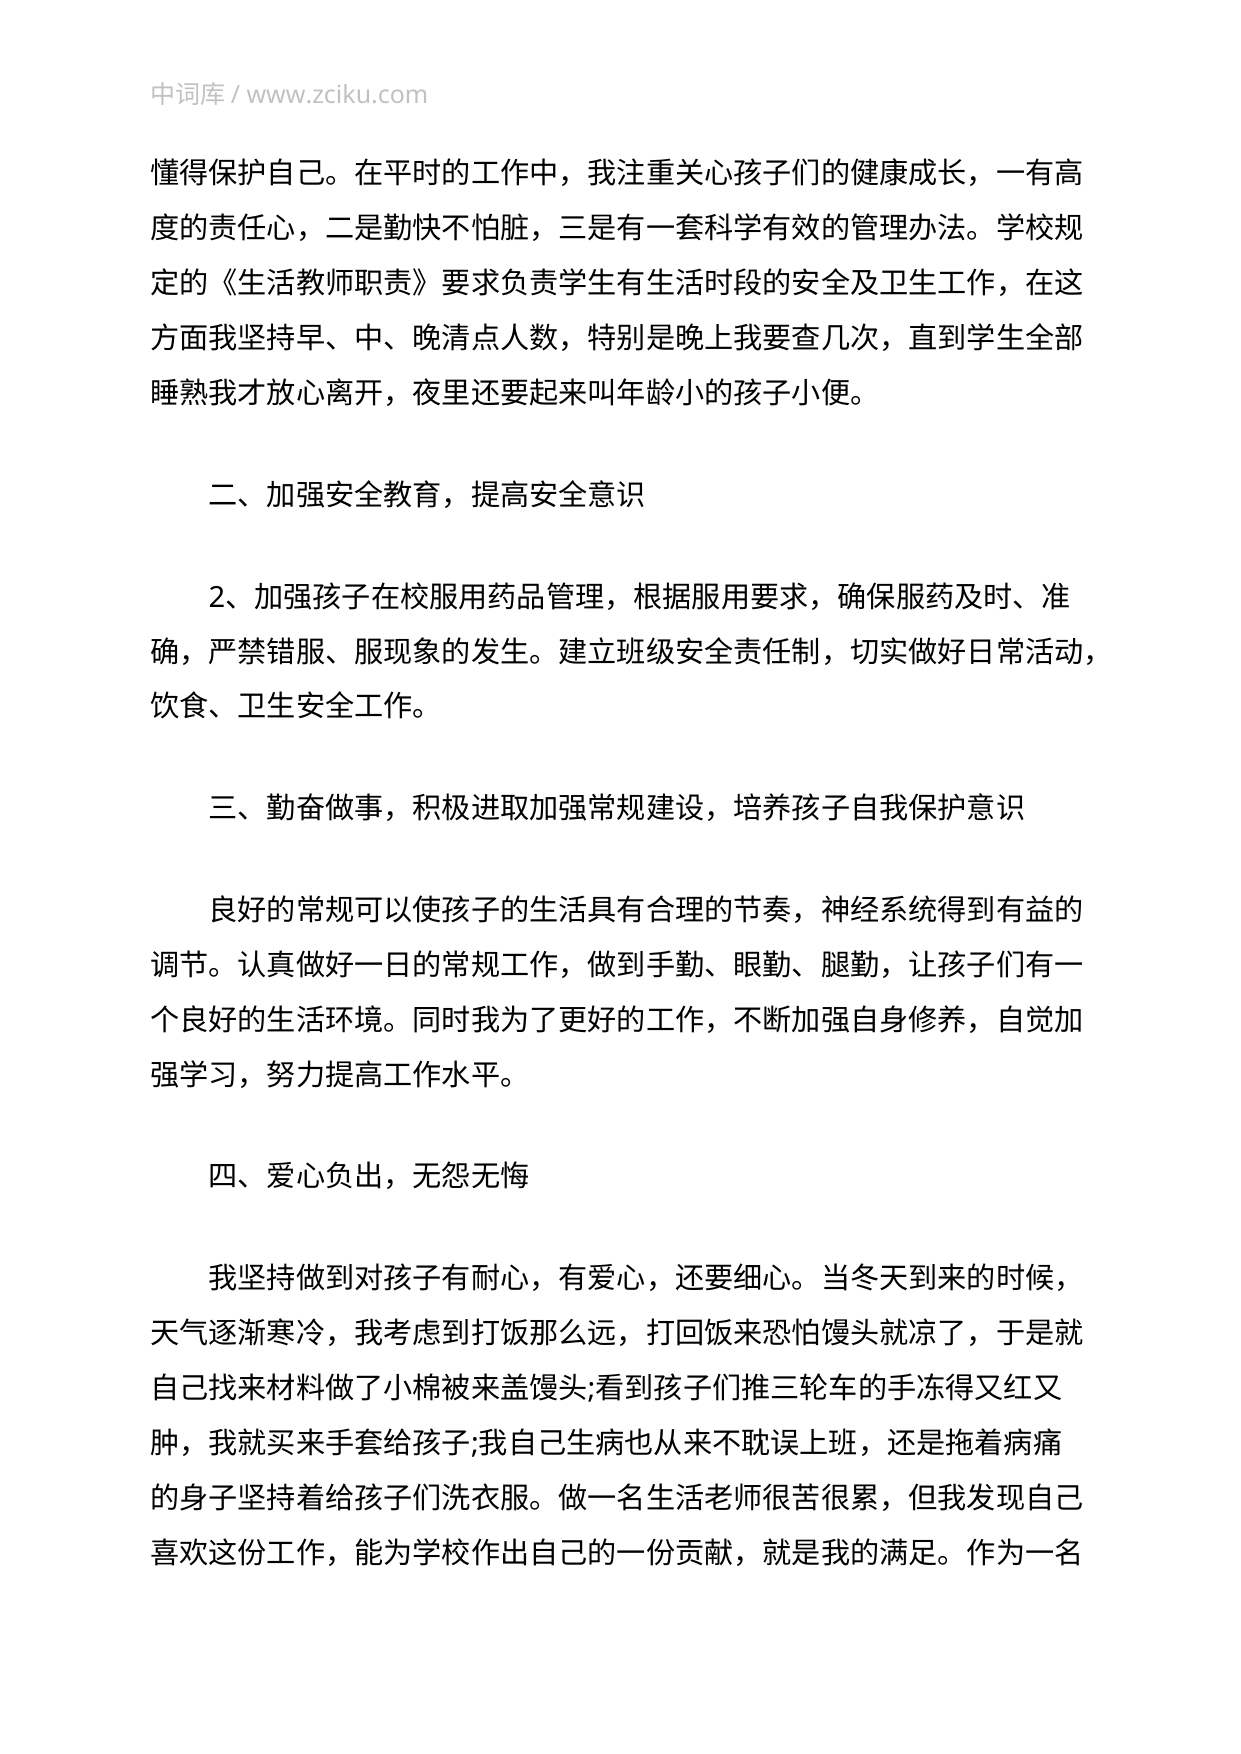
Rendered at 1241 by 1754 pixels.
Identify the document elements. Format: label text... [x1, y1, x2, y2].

text 2、加强孩子在校服用药品管理，根据服用要求，确保服药及时、准确，严禁错服、服现象的发生。建立班级安全责任制，切实做好日常活动，饮食、卫生安全工作。 [150, 573, 1090, 725]
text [150, 1255, 1090, 1572]
text 二、加强安全教育，提高安全意识 [150, 471, 1090, 514]
text 良好的常规可以使孩子的生活具有合理的节奏，神经系统得到有益的调节。认真做好一日的常规工作，做到手勤、眼勤、腿勤，让孩子们有一个良好的生活环境。同时我为了更好的工作，不断加强自身修养，自觉加强学习，努力提高工作水平。 [150, 887, 1090, 1093]
text 四、爱心负出，无怨无悔 [150, 1153, 1090, 1195]
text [150, 150, 1090, 412]
text 三、勤奋做事，积极进取加强常规建设，培养孩子自我保护意识 [150, 785, 1090, 827]
